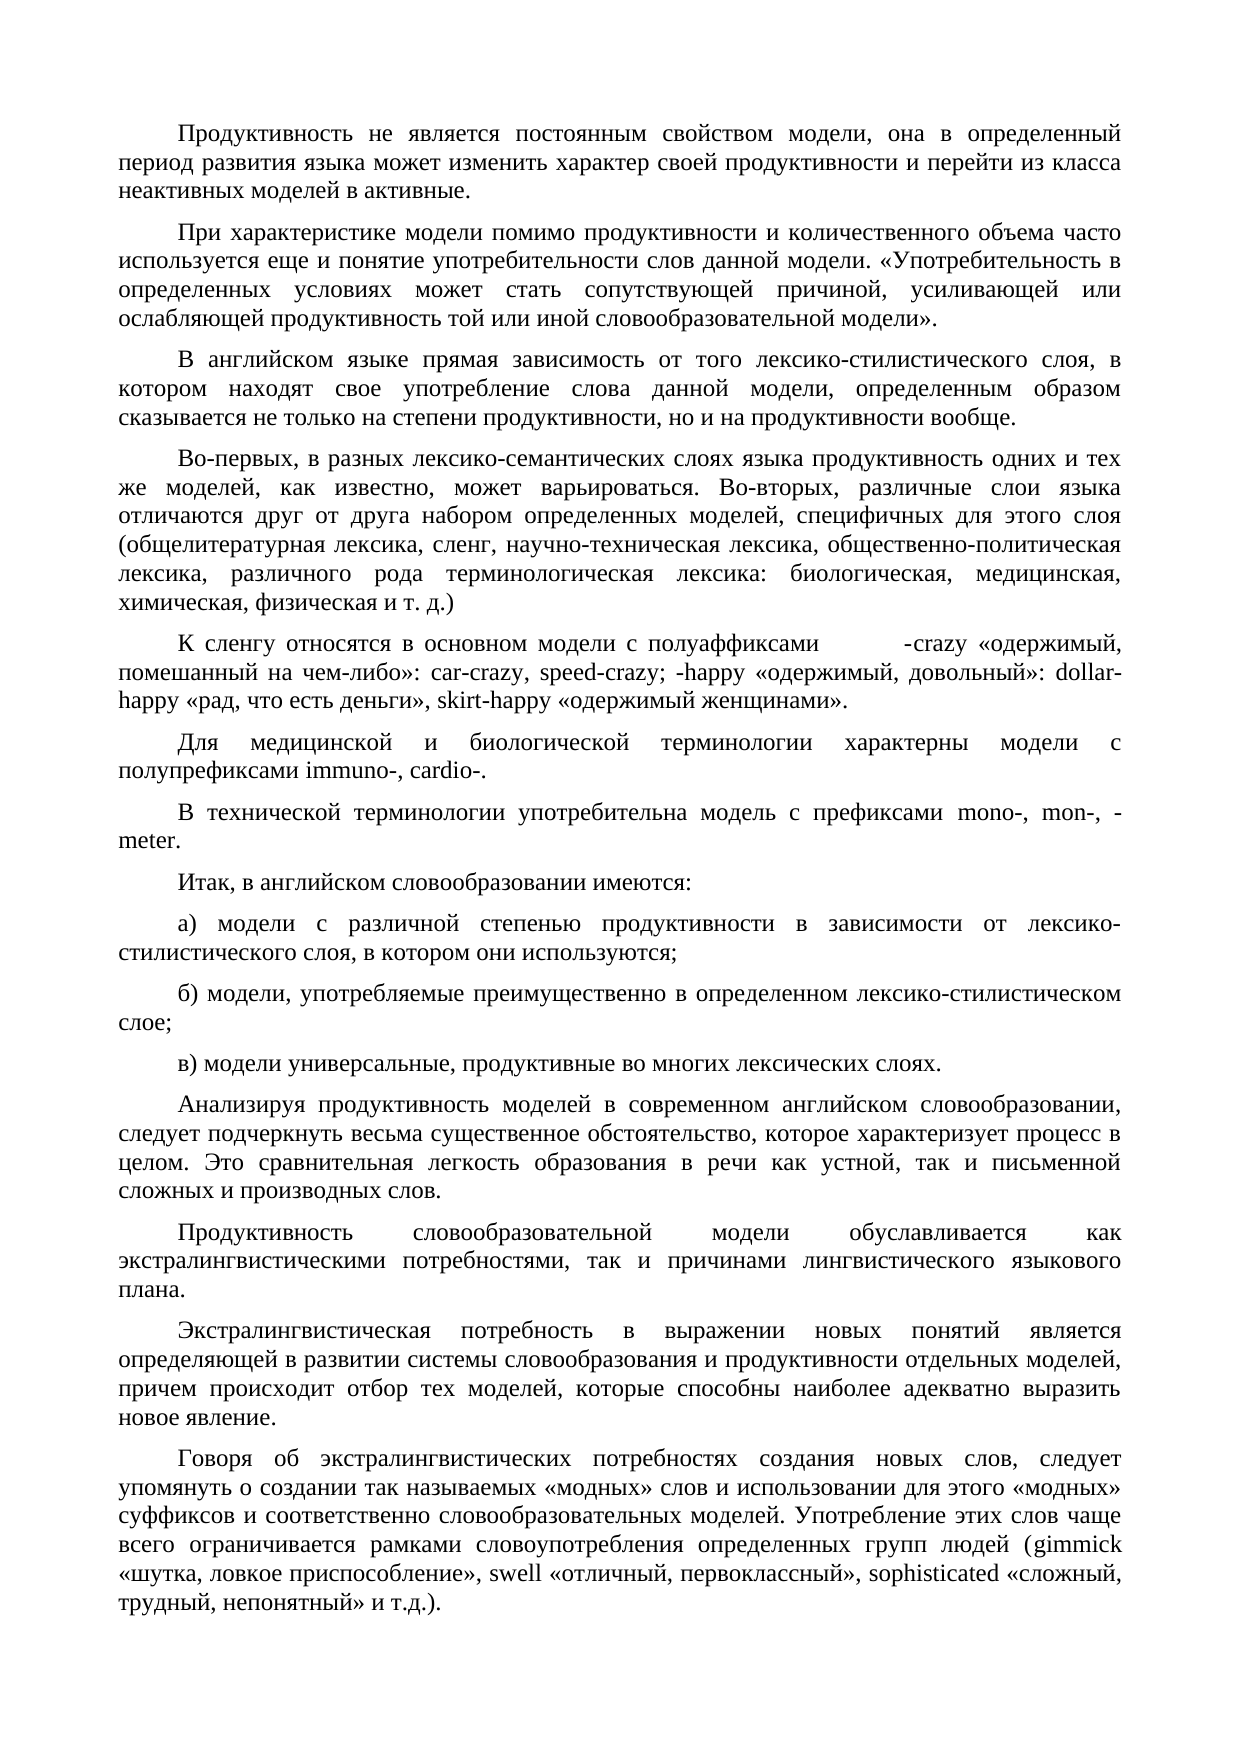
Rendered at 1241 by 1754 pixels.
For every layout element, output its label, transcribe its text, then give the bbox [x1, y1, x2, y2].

text Во-первых, в разных лексико-семантических слоях языка продуктивность одних и тех же моделей, как известно, может варьироваться. Во-вторых, различные слои языка отличаются друг от друга набором определенных моделей, специфичных для этого слоя (общелитературная лексика, сленг, научно-техническая лексика, общественно-политическая лексика, различного рода терминологическая лексика: биологическая, медицинская, химическая, физическая и т. д.) [118, 443, 1122, 616]
text а) модели с различной степенью продуктивности в зависимости от лексико-стилистического слоя, в котором они используются; [118, 908, 1122, 966]
text Анализируя продуктивность моделей в современном английском словообразовании, следует подчеркнуть весьма существенное обстоятельство, которое характеризует процесс в целом. Это сравнительная легкость образования в речи как устной, так и письменной сложных и производных слов. [118, 1089, 1122, 1204]
text Экстралингвистическая потребность в выражении новых понятий является определяющей в развитии системы словообразования и продуктивности отдельных моделей, причем происходит отбор тех моделей, которые способны наиболее адекватно выразить новое явление. [118, 1316, 1122, 1431]
text Для медицинской и биологической терминологии характерны модели с полупрефиксами immuno-, cardio-. [118, 727, 1122, 784]
text Говоря об экстралингвистических потребностях создания новых слов, следует упомянуть о создании так называемых «модных» слов и использовании для этого «модных» суффиксов и соответственно словообразовательных моделей. Употребление этих слов чаще всего ограничивается рамками словоупотребления определенных групп людей (gimmick «шутка, ловкое приспособление», swell «отличный, первоклассный», sophisticated «сложный, трудный, непонятный» и т.д.). [118, 1443, 1122, 1616]
text Продуктивность словообразовательной модели обуславливается как экстралингвистическими потребностями, так и причинами лингвистического языкового плана. [118, 1217, 1122, 1303]
text К сленгу относятся в основном модели с полуаффиксами -crazy «одержимый, помешанный на чем-либо»: car-crazy, speed-crazy; -happy «одержимый, довольный»: dollar-happy «рад, что есть деньги», skirt-happy «одержимый женщинами». [118, 628, 1122, 714]
text Продуктивность не является постоянным свойством модели, она в определенный период развития языка может изменить характер своей продуктивности и перейти из класса неактивных моделей в активные. [118, 118, 1122, 204]
text В английском языке прямая зависимость от того лексико-стилистического слоя, в котором находят свое употребление слова данной модели, определенным образом сказывается не только на степени продуктивности, но и на продуктивности вообще. [118, 344, 1122, 431]
text б) модели, употребляемые преимущественно в определенном лексико-стилистическом слое; [118, 978, 1122, 1036]
text В технической терминологии употребительна модель с префиксами mono-, mon-, -meter. [118, 797, 1122, 854]
text При характеристике модели помимо продуктивности и количественного объема часто используется еще и понятие употребительности слов данной модели. «Употребительность в определенных условиях может стать сопутствующей причиной, усиливающей или ослабляющей продуктивность той или иной словообразовательной модели». [118, 217, 1122, 332]
text в) модели универсальные, продуктивные во многих лексических слоях. [118, 1048, 1122, 1077]
text Итак, в английском словообразовании имеются: [118, 867, 1122, 896]
